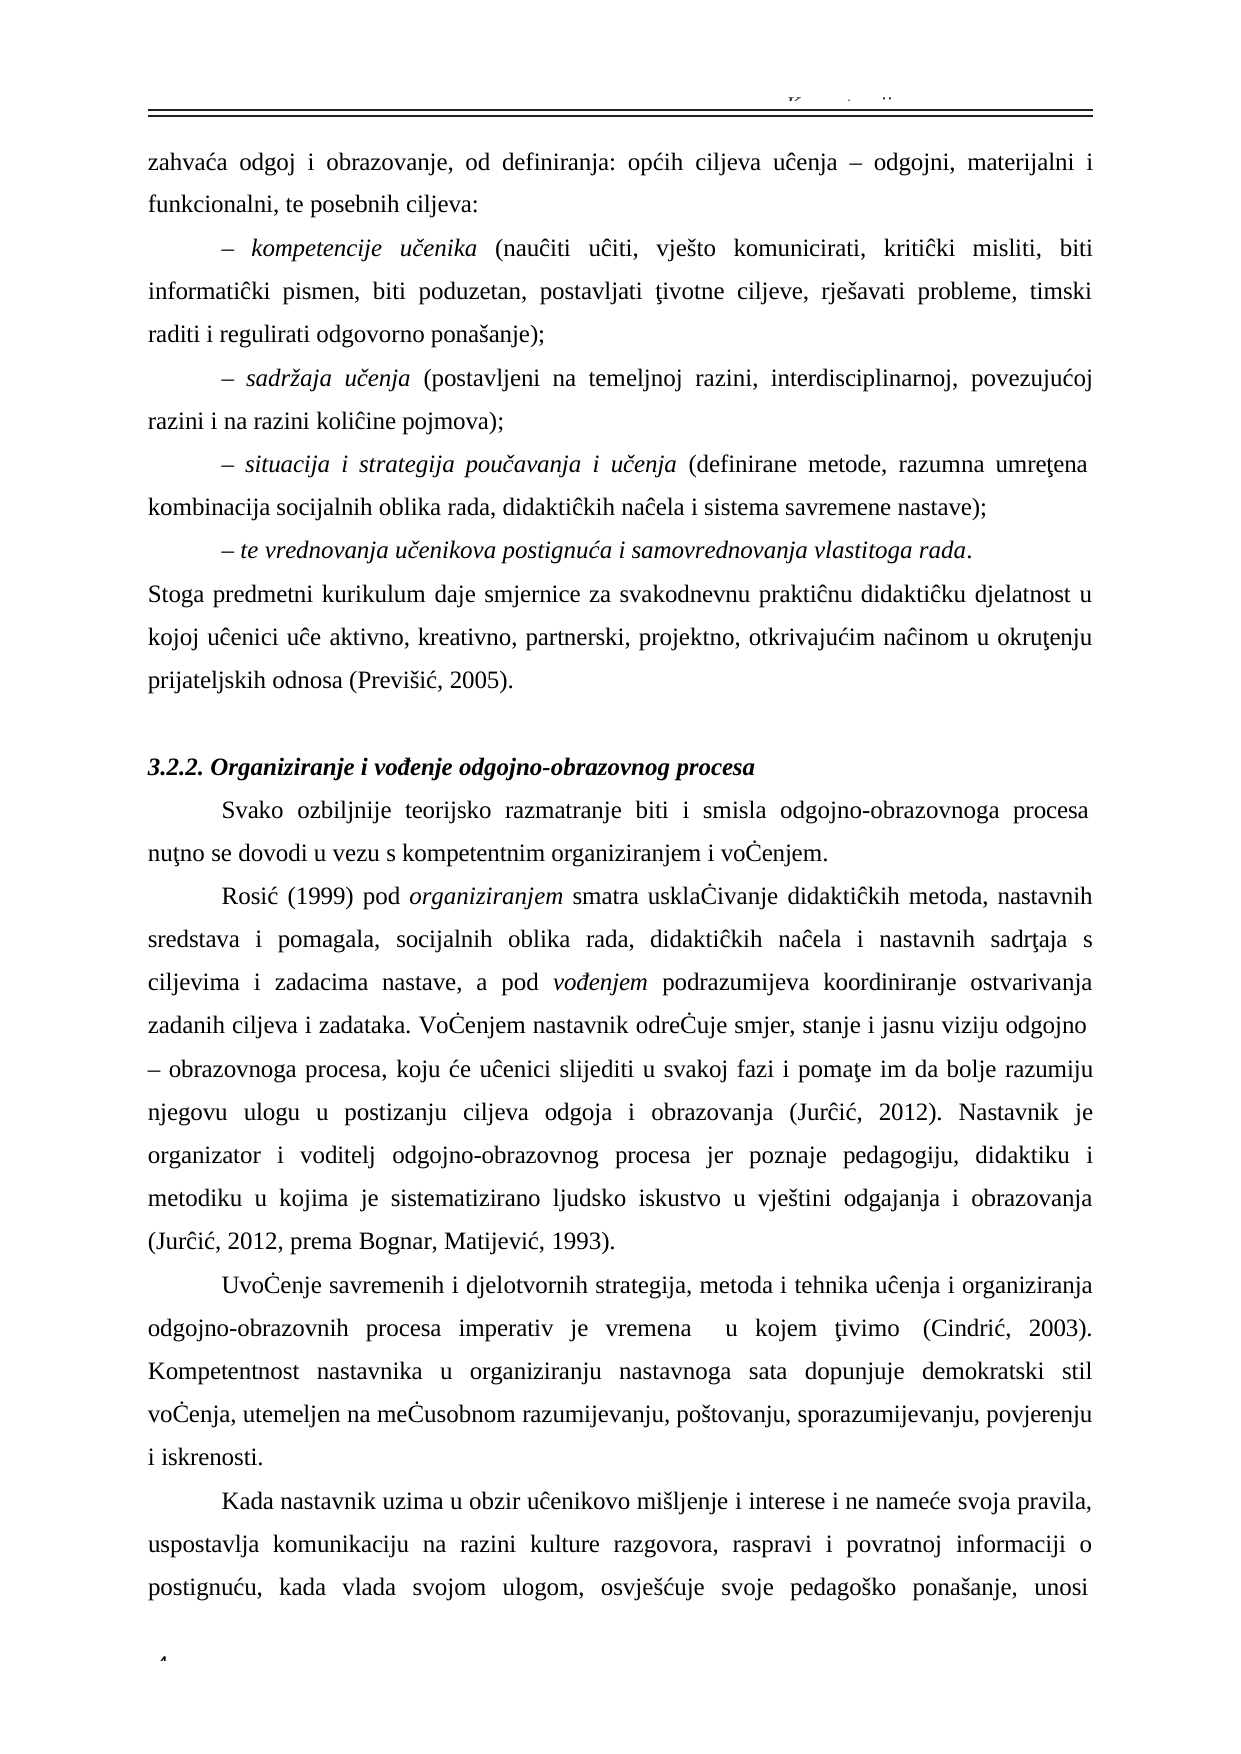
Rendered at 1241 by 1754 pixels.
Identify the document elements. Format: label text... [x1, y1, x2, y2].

text – obrazovnoga procesa, koju će uĉenici slijediti u svakoj fazi i pomaţe im da bolje razumiju njegovu ulogu u postizanju ciljeva odgoja i obrazovanja (Jurĉić, 2012). Nastavnik je organizator i voditelj odgojno-obrazovnog procesa jer poznaje pedagogiju, didaktiku i metodiku u kojima je sistematizirano ljudsko iskustvo u vještini odgajanja i obrazovanja (Jurĉić, 2012, prema Bognar, Matijević, 1993). [148, 1054, 1093, 1255]
text kombinacija socijalnih oblika rada, didaktiĉkih naĉela i sistema savremene nastave); [148, 492, 1105, 521]
subtitle Organiziranje i vođenje odgojno-obrazovnog procesa [148, 752, 1105, 781]
text nuţno se dovodi u vezu s kompetentnim organiziranjem i voĊenjem. [148, 838, 1105, 867]
list situacija i strategija poučavanja i učenja (definirane metode, razumna umreţena [221, 449, 1105, 478]
text Rosić (1999) pod organiziranjem smatra usklaĊivanje didaktiĉkih metoda, nastavnih sredstava i pomagala, socijalnih oblika rada, didaktiĉkih naĉela i nastavnih sadrţaja s ciljevima i zadacima nastave, a pod vođenjem podrazumijeva koordiniranje ostvarivanja zadanih ciljeva i zadataka. VoĊenjem nastavnik odreĊuje smjer, stanje i jasnu viziju odgojno [148, 881, 1093, 1039]
list kompetencije učenika (nauĉiti uĉiti, vješto komunicirati, kritiĉki misliti, biti informatiĉki pismen, biti poduzetan, postavljati ţivotne ciljeve, rješavati probleme, timski raditi i regulirati odgovorno ponašanje); [148, 233, 1093, 348]
text UvoĊenje savremenih i djelotvornih strategija, metoda i tehnika uĉenja i organiziranja odgojno-obrazovnih procesa imperativ je vremena u kojem ţivimo (Cindrić, 2003). Kompetentnost nastavnika u organiziranju nastavnoga sata dopunjuje demokratski stil voĊenja, utemeljen na meĊusobnom razumijevanju, poštovanju, sporazumijevanju, povjerenju i iskrenosti. [148, 1270, 1093, 1471]
text Kada nastavnik uzima u obzir uĉenikovo mišljenje i interese i ne nameće svoja pravila, uspostavlja komunikaciju na razini kulture razgovora, raspravi i povratnoj informaciji o postignuću, kada vlada svojom ulogom, osvješćuje svoje pedagoško ponašanje, unosi [148, 1486, 1093, 1601]
text zahvaća odgoj i obrazovanje, od definiranja: općih ciljeva uĉenja – odgojni, materijalni i funkcionalni, te posebnih ciljeva: [148, 147, 1093, 218]
text Stoga predmetni kurikulum daje smjernice za svakodnevnu praktiĉnu didaktiĉku djelatnost u kojoj uĉenici uĉe aktivno, kreativno, partnerski, projektno, otkrivajućim naĉinom u okruţenju prijateljskih odnosa (Previšić, 2005). [148, 579, 1093, 694]
list sadržaja učenja (postavljeni na temeljnoj razini, interdisciplinarnoj, povezujućoj razini i na razini koliĉine pojmova); [148, 363, 1093, 434]
list te vrednovanja učenikova postignuća i samovrednovanja vlastitoga rada. [221, 536, 1105, 564]
text Svako ozbiljnije teorijsko razmatranje biti i smisla odgojno-obrazovnoga procesa [221, 795, 1105, 823]
